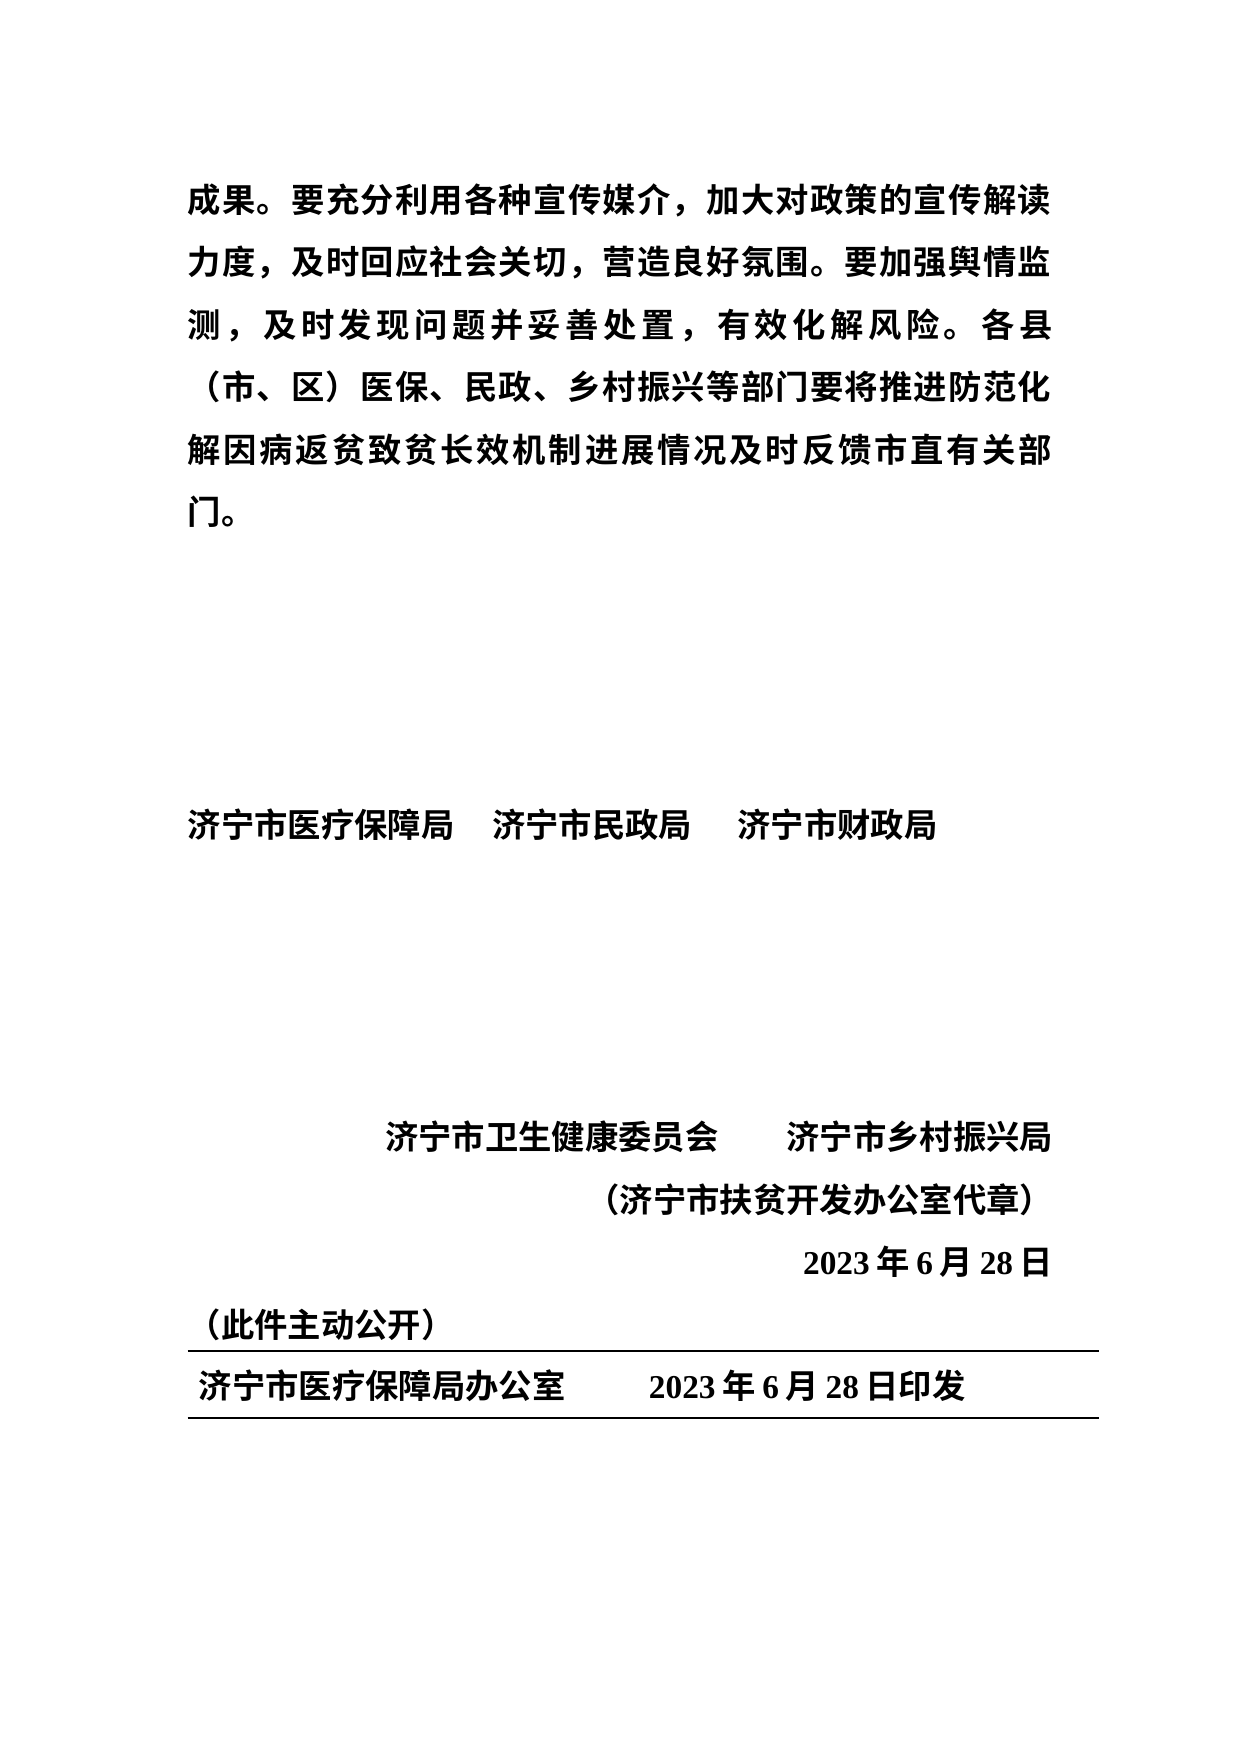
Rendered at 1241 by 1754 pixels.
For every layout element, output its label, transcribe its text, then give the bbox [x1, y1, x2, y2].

text 成果。要充分利用各种宣传媒介，加大对政策的宣传解读力度，及时回应社会关切，营造良好氛围。要加强舆情监测，及时发现问题并妥善处置，有效化解风险。各县（市、区）医保、民政、乡村振兴等部门要将推进防范化解因病返贫致贫长效机制进展情况及时反馈市直有关部门。 [187, 162, 1053, 537]
text （济宁市扶贫开发办公室代章） [187, 1162, 1053, 1224]
text （此件主动公开） [187, 1287, 1053, 1349]
text 2023年6月28日 [187, 1224, 1053, 1287]
text 济宁市医疗保障局 济宁市民政局 济宁市财政局 [187, 787, 1053, 849]
text 济宁市卫生健康委员会 济宁市乡村振兴局 [187, 1099, 1053, 1162]
table_header 济宁市医疗保障局办公室 2023年6月28日印发 [188, 1352, 1099, 1417]
